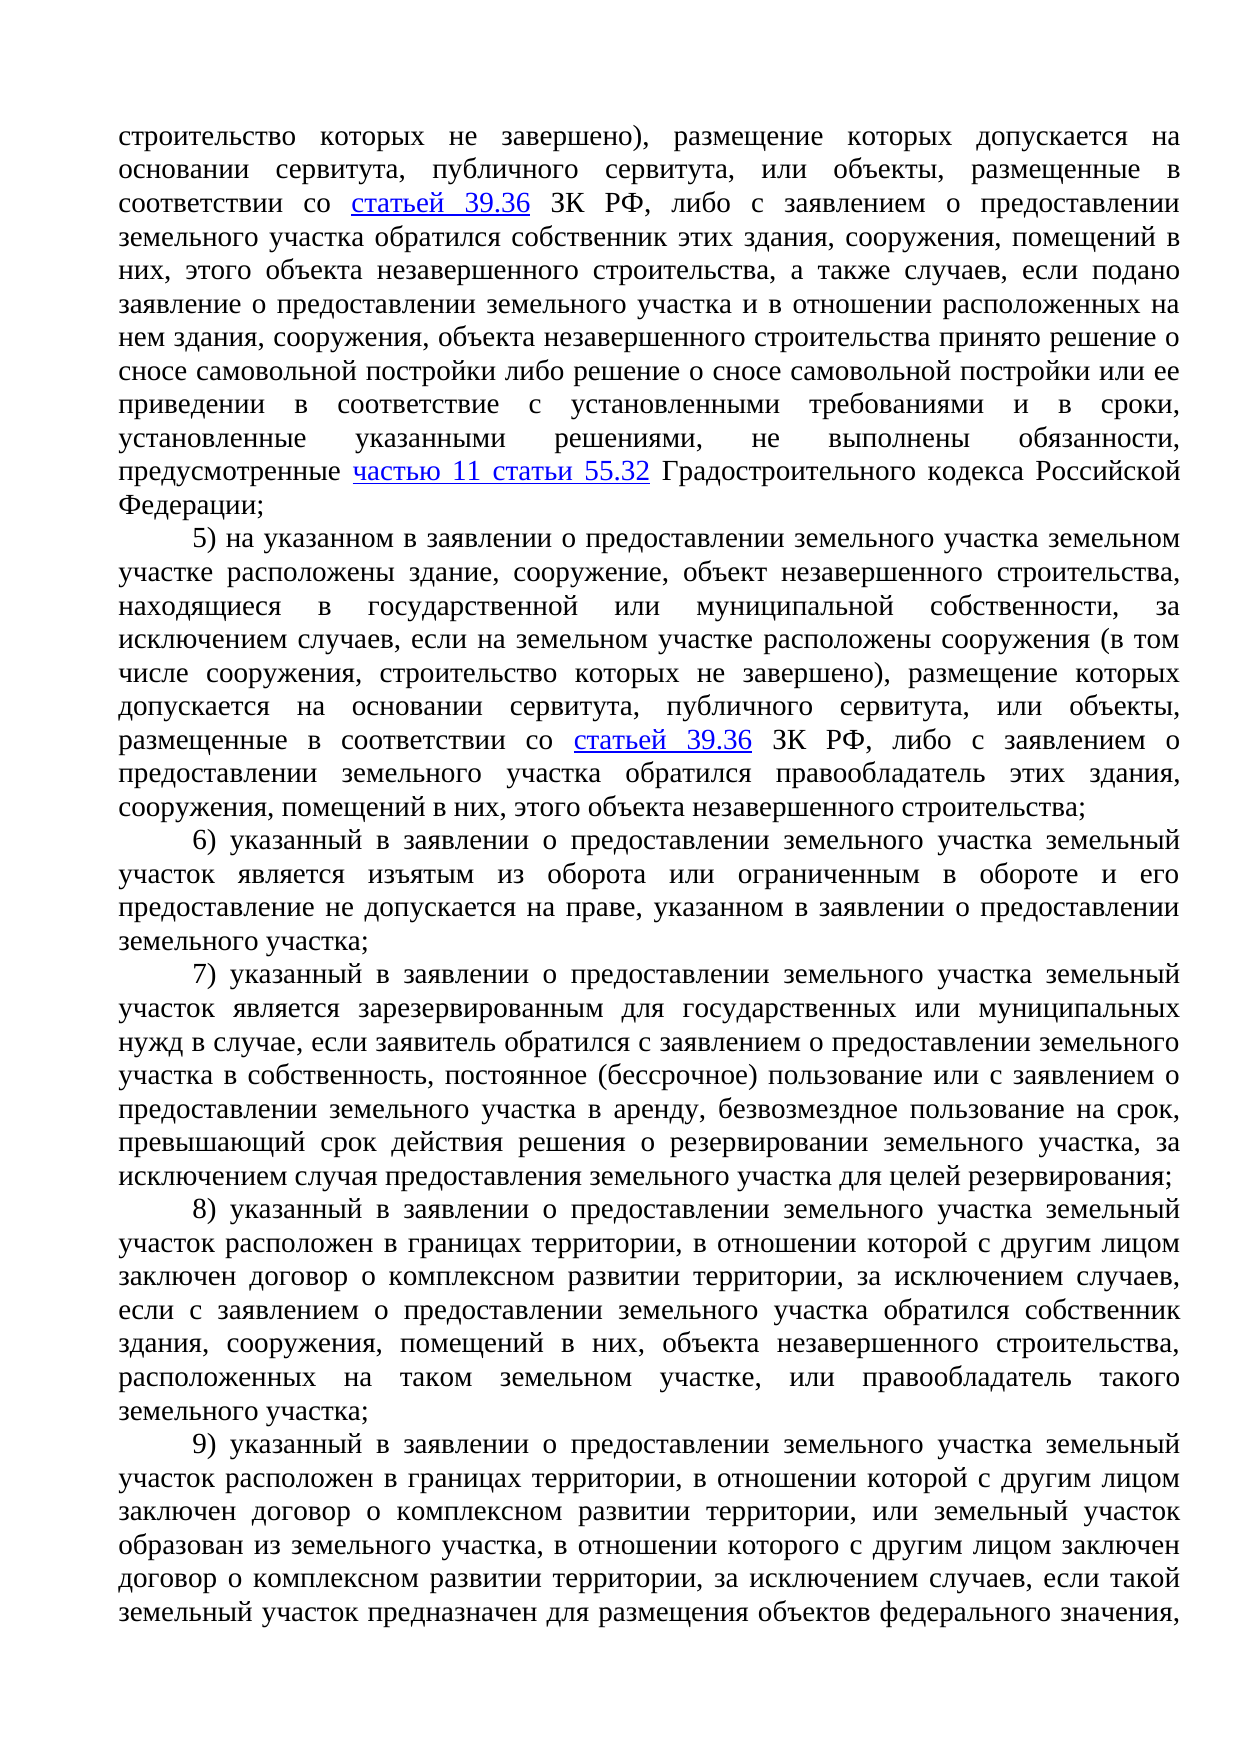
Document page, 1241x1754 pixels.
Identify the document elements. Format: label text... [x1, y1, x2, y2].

text 7) указанный в заявлении о предоставлении земельного участка земельный участок является зарезервированным для государственных или муниципальных нужд в случае, если заявитель обратился с заявлением о предоставлении земельного участка в собственность, постоянное (бессрочное) пользование или с заявлением о предоставлении земельного участка в аренду, безвозмездное пользование на срок, превышающий срок действия решения о резервировании земельного участка, за исключением случая предоставления земельного участка для целей резервирования; [118, 957, 1181, 1191]
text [118, 118, 1181, 521]
text 6) указанный в заявлении о предоставлении земельного участка земельный участок является изъятым из оборота или ограниченным в обороте и его предоставление не допускается на праве, указанном в заявлении о предоставлении земельного участка; [118, 822, 1181, 957]
text 8) указанный в заявлении о предоставлении земельного участка земельный участок расположен в границах территории, в отношении которой с другим лицом заключен договор о комплексном развитии территории, за исключением случаев, если с заявлением о предоставлении земельного участка обратился собственник здания, сооружения, помещений в них, объекта незавершенного строительства, расположенных на таком земельном участке, или правообладатель такого земельного участка; [118, 1191, 1181, 1426]
text 5) на указанном в заявлении о предоставлении земельного участка земельном участке расположены здание, сооружение, объект незавершенного строительства, находящиеся в государственной или муниципальной собственности, за исключением случаев, если на земельном участке расположены сооружения (в том числе сооружения, строительство которых не завершено), размещение которых допускается на основании сервитута, публичного сервитута, или объекты, размещенные в соответствии со статьей 39.36 ЗК РФ, либо с заявлением о предоставлении земельного участка обратился правообладатель этих здания, сооружения, помещений в них, этого объекта незавершенного строительства; [118, 521, 1181, 822]
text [118, 1426, 1181, 1627]
